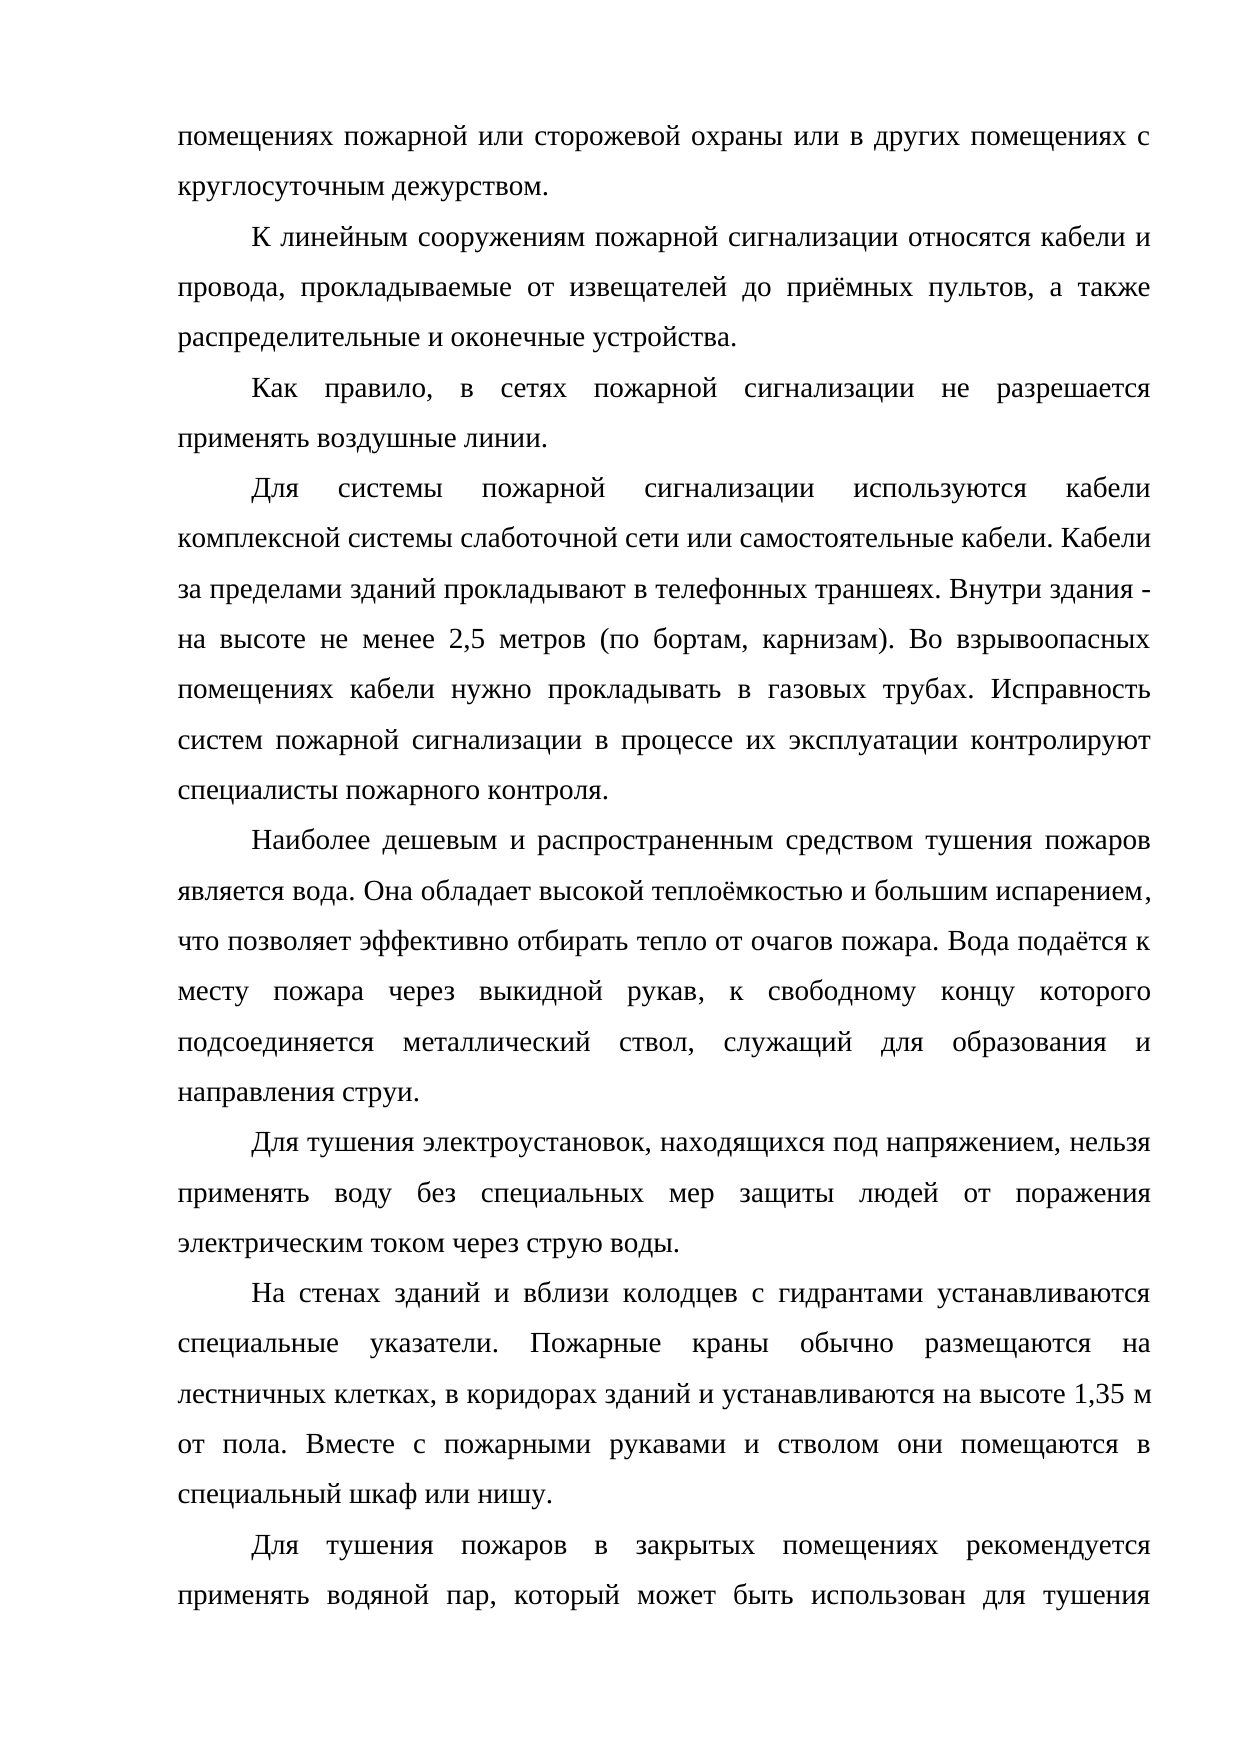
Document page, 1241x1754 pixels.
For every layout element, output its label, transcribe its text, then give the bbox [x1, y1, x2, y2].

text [177, 118, 1152, 202]
text Для тушения электроустановок, находящихся под напряжением, нельзя применять воду без специальных мер защиты людей от поражения электрическим током через струю воды. [177, 1124, 1152, 1258]
text Для системы пожарной сигнализации используются кабели комплексной системы слаботочной сети или самостоятельные кабели. Кабели за пределами зданий прокладывают в телефонных траншеях. Внутри здания - на высоте не менее 2,5 метров (по бортам, карнизам). Во взрывоопасных помещениях кабели нужно прокладывать в газовых трубах. Исправность систем пожарной сигнализации в процессе их эксплуатации контролируют специалисты пожарного контроля. [177, 470, 1152, 806]
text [177, 1527, 1152, 1611]
text На стенах зданий и вблизи колодцев с гидрантами устанавливаются специальные указатели. Пожарные краны обычно размещаются на лестничных клетках, в коридорах зданий и устанавливаются на высоте 1,35 м от пола. Вместе с пожарными рукавами и стволом они помещаются в специальный шкаф или нишу. [177, 1275, 1152, 1510]
text К линейным сооружениям пожарной сигнализации относятся кабели и провода, прокладываемые от извещателей до приёмных пультов, а также распределительные и оконечные устройства. [177, 219, 1152, 353]
text Наиболее дешевым и распространенным средством тушения пожаров является вода. Она обладает высокой теплоёмкостью и большим испарением, что позволяет эффективно отбирать тепло от очагов пожара. Вода подаётся к месту пожара через выкидной рукав, к свободному концу которого подсоединяется металлический ствол, служащий для образования и направления струи. [177, 822, 1152, 1108]
text Как правило, в сетях пожарной сигнализации не разрешается применять воздушные линии. [177, 370, 1152, 453]
